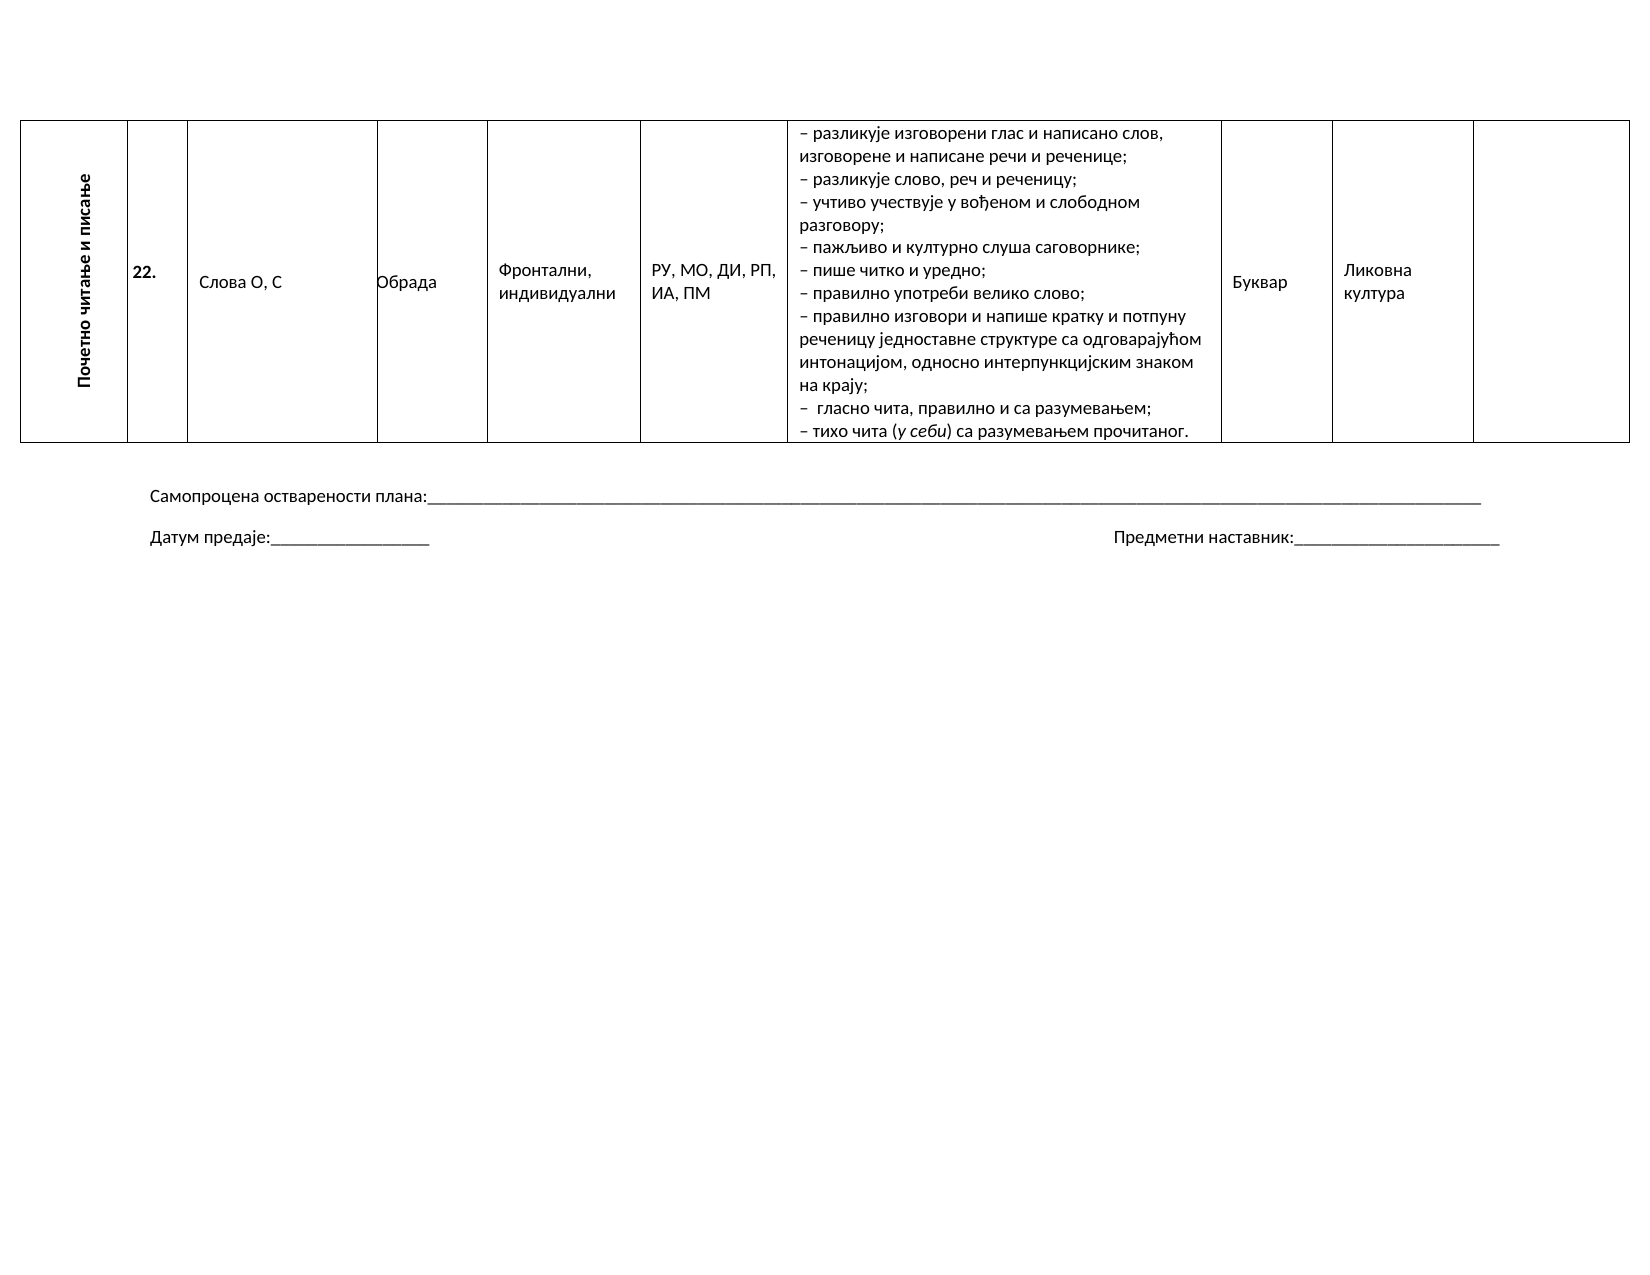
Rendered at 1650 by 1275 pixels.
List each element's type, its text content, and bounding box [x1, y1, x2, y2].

table_header [1474, 121, 1629, 442]
text Датум предаје:_________________ Предметни наставник:______________________ [150, 526, 1500, 548]
table_header Фронтални, индивидуални [488, 121, 640, 442]
table_header Слова О, С [188, 121, 377, 442]
table_header РУ, МО, ДИ, РП, ИА, ПМ [641, 121, 787, 442]
table_header – разликује изговорени глас и написано слов, изговорене и написане речи и реченице; – разликује слово, реч и реченицу; – учтиво учествује у вођеном и слободном разговору; – пажљиво и културно слуша саговорнике; – пише читко и уредно; – правилно употреби велико слово; – правилно изговори и напише кратку и потпуну реченицу једноставне структуре са одговарајућом интонацијом, односно интерпункцијским знаком на крају; – гласно чита, правилно и са разумевањем; – тихо чита (у себи) са разумевањем прочитаног. [788, 121, 1221, 442]
table_header Буквар [1222, 121, 1332, 442]
table_header 22. [128, 121, 187, 442]
text Самопроцена остварености плана:_________________________________________________________________________________________________________________ [150, 484, 1500, 507]
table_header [21, 121, 127, 442]
table_header Обрада [378, 121, 487, 442]
table_header Ликовна култура [1333, 121, 1473, 442]
